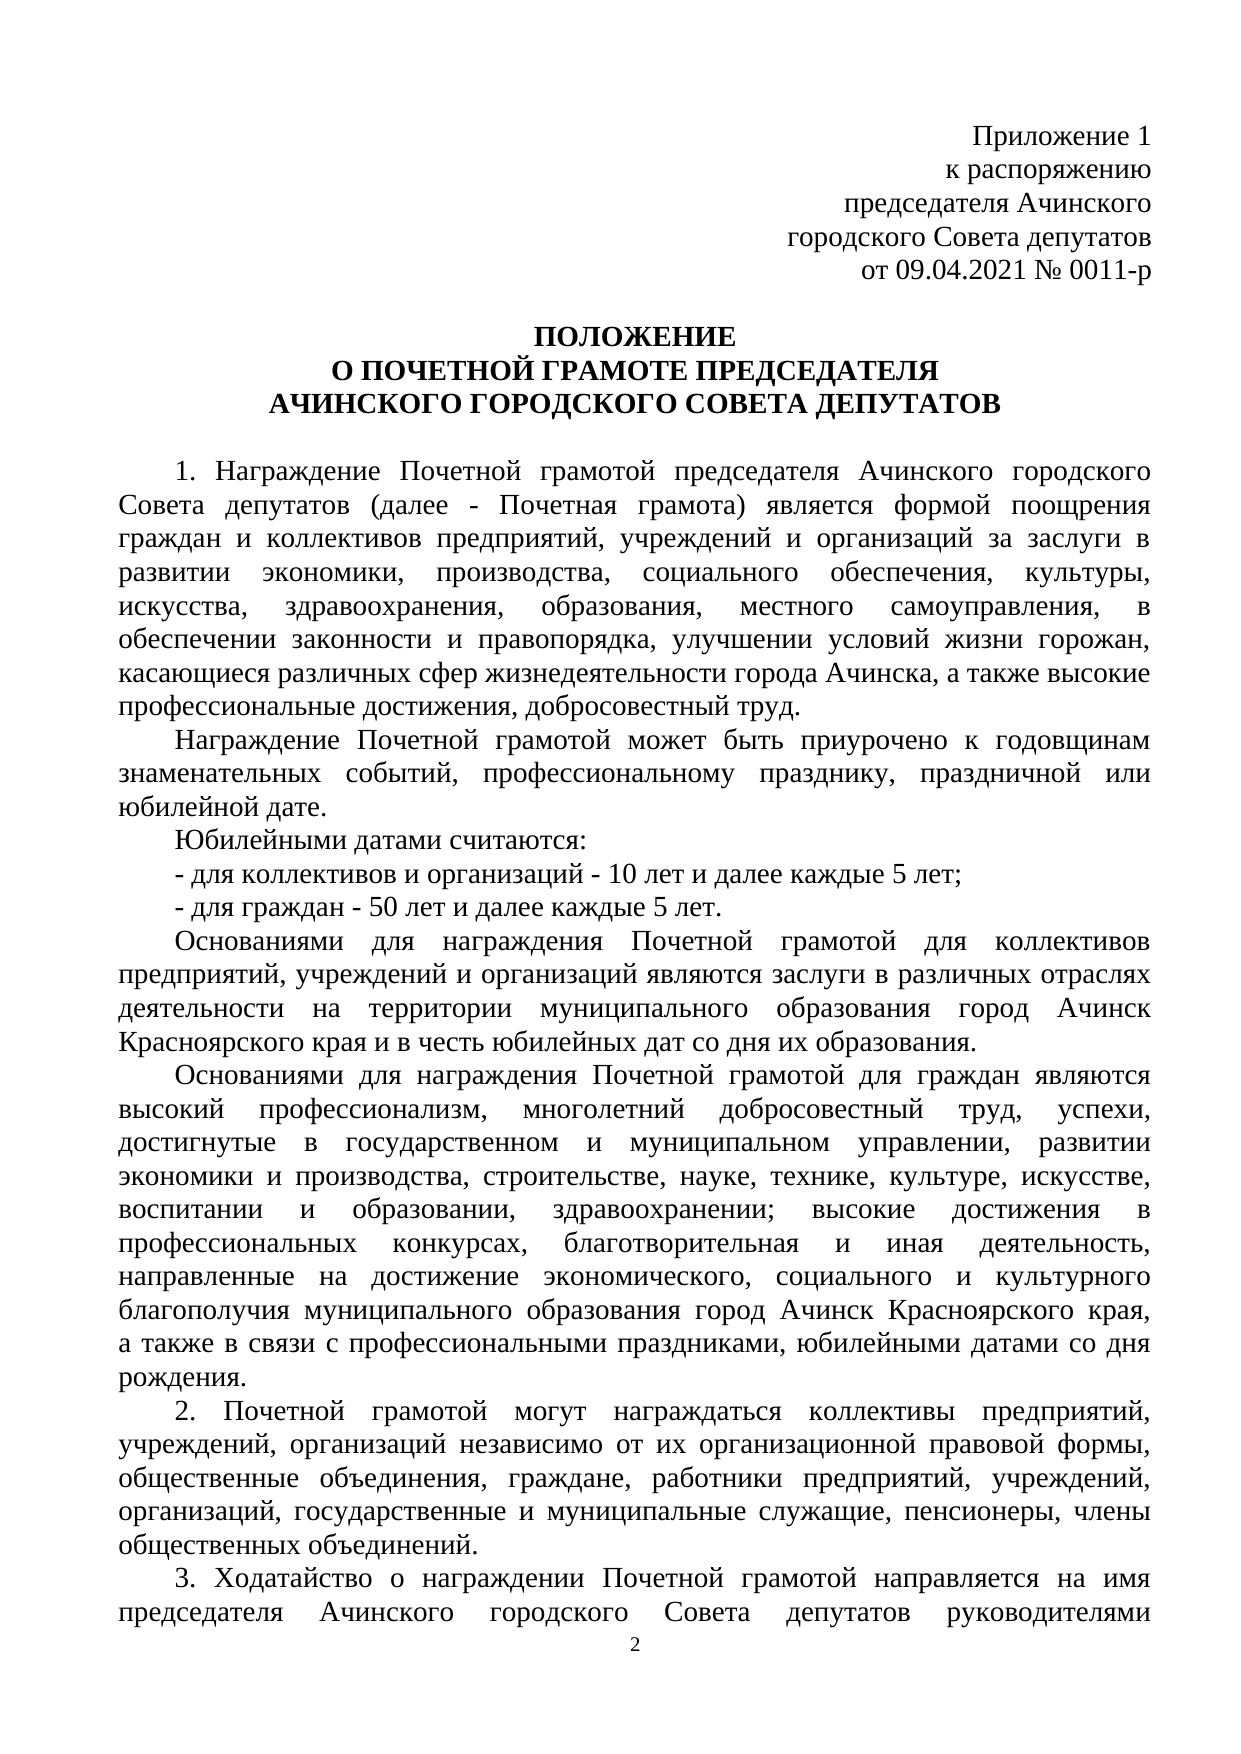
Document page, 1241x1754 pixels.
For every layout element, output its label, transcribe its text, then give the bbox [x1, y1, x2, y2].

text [118, 1560, 1152, 1627]
title О ПОЧЕТНОЙ ГРАМОТЕ ПРЕДСЕДАТЕЛЯ [118, 353, 1152, 386]
text Юбилейными датами считаются: [118, 822, 1152, 856]
text 1. Награждение Почетной грамотой председателя Ачинского городского Совета депутатов (далее - Почетная грамота) является формой поощрения граждан и коллективов предприятий, учреждений и организаций за заслуги в развитии экономики, производства, социального обеспечения, культуры, искусства, здравоохранения, образования, местного самоуправления, в обеспечении законности и правопорядка, улучшении условий жизни горожан, касающиеся различных сфер жизнедеятельности города Ачинска, а также высокие профессиональные достижения, добросовестный труд. [118, 453, 1152, 722]
text Награждение Почетной грамотой может быть приурочено к годовщинам знаменательных событий, профессиональному празднику, праздничной или юбилейной дате. [118, 722, 1152, 822]
text городского Совета депутатов [118, 219, 1152, 252]
text к распоряжению [118, 152, 1152, 185]
text Приложение 1 [118, 118, 1152, 152]
text Основаниями для награждения Почетной грамотой для граждан являются высокий профессионализм, многолетний добросовестный труд, успехи, достигнутые в государственном и муниципальном управлении, развитии экономики и производства, строительстве, науке, технике, культуре, искусстве, воспитании и образовании, здравоохранении; высокие достижения в профессиональных конкурсах, благотворительная и иная деятельность, направленные на достижение экономического, социального и культурного благополучия муниципального образования город Ачинск Красноярского края, а также в связи с профессиональными праздниками, юбилейными датами со дня рождения. [118, 1057, 1152, 1393]
text от 09.04.2021 № 0011-р [118, 252, 1152, 286]
text - для граждан - 50 лет и далее каждые 5 лет. [118, 889, 1152, 923]
text председателя Ачинского [118, 185, 1152, 219]
text 2. Почетной грамотой могут награждаться коллективы предприятий, учреждений, организаций независимо от их организационной правовой формы, общественные объединения, граждане, работники предприятий, учреждений, организаций, государственные и муниципальные служащие, пенсионеры, члены общественных объединений. [118, 1393, 1152, 1560]
text - для коллективов и организаций - 10 лет и далее каждые 5 лет; [118, 856, 1152, 889]
title ПОЛОЖЕНИЕ [118, 319, 1152, 353]
text Основаниями для награждения Почетной грамотой для коллективов предприятий, учреждений и организаций являются заслуги в различных отраслях деятельности на территории муниципального образования город Ачинск Красноярского края и в честь юбилейных дат со дня их образования. [118, 923, 1152, 1057]
title АЧИНСКОГО ГОРОДСКОГО СОВЕТА ДЕПУТАТОВ [118, 386, 1152, 420]
